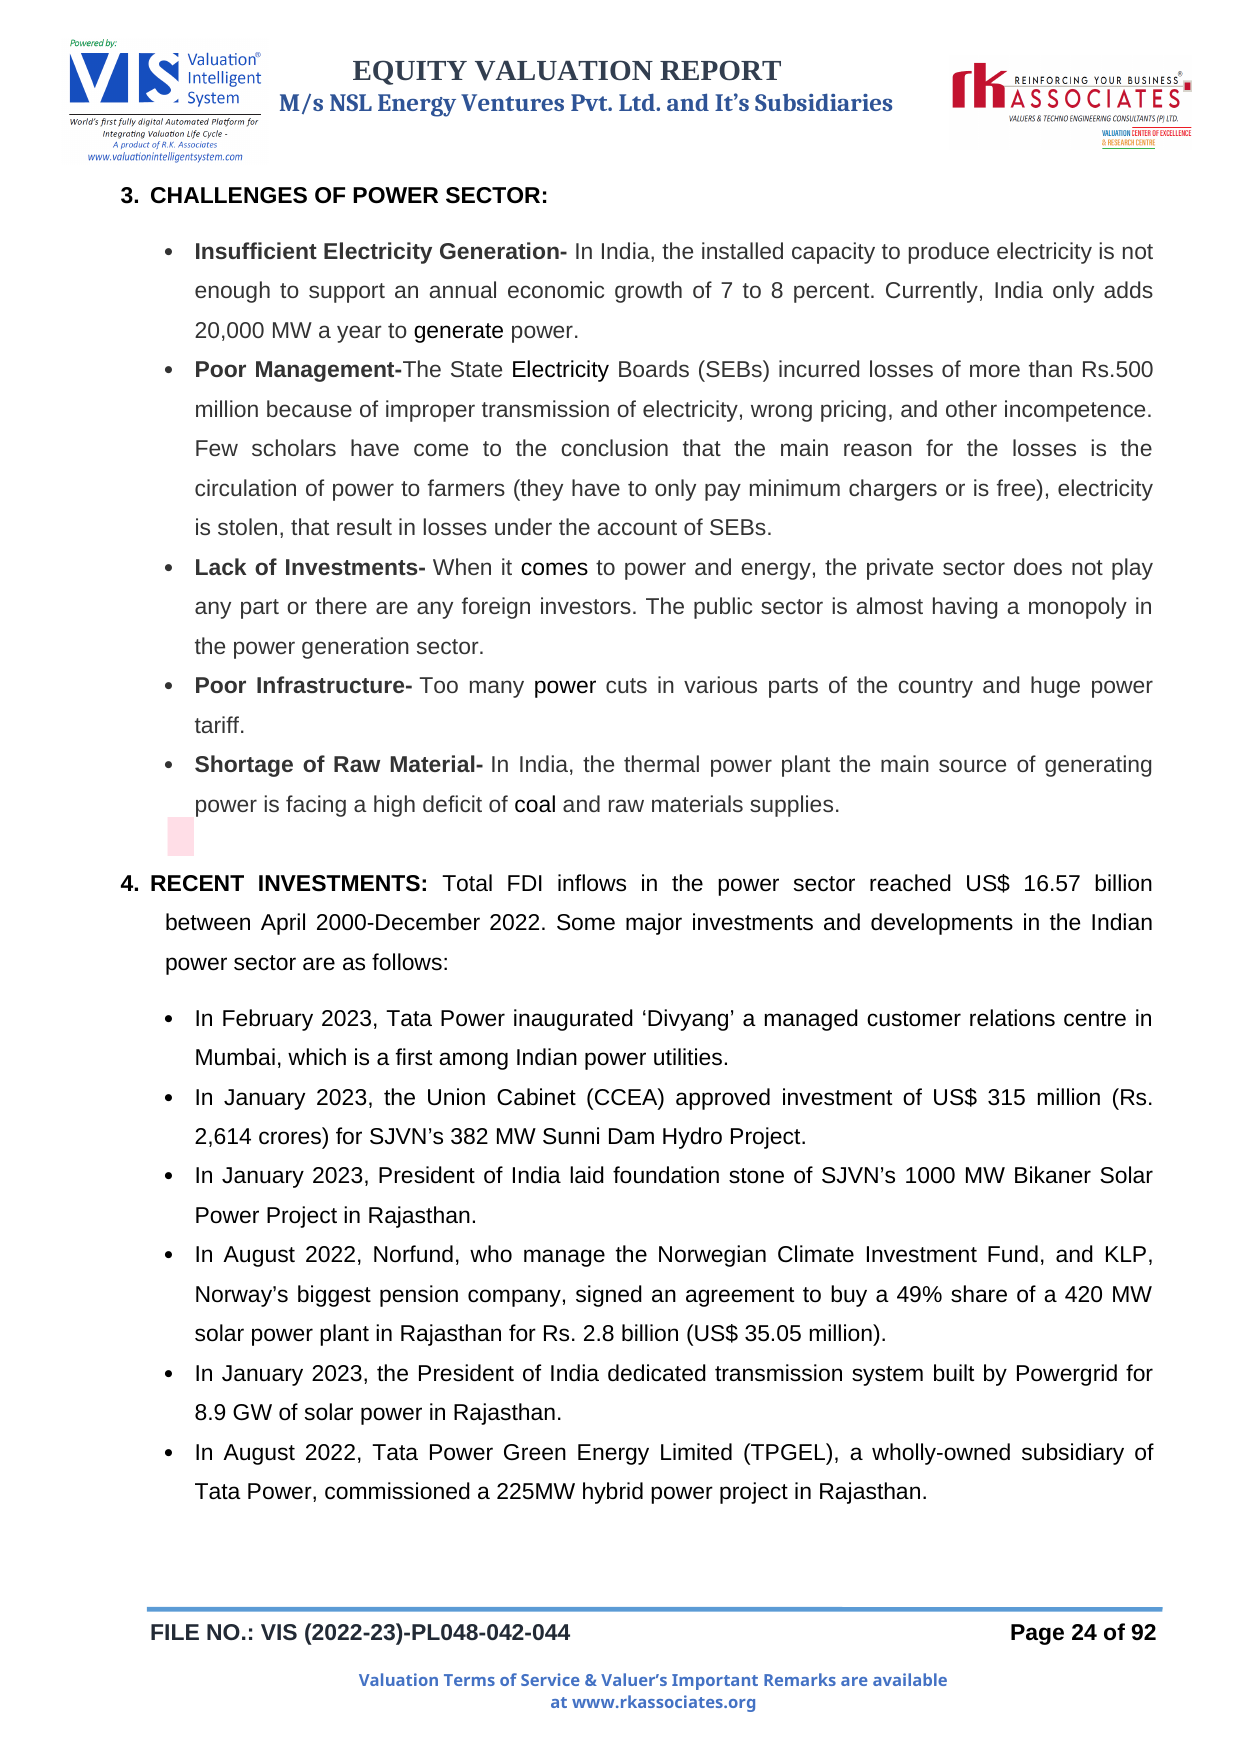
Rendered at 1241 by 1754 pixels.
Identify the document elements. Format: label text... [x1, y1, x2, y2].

list In February 2023, Tata Power inaugurated ‘Divyang’ a managed customer relations centre in Mumbai, which is a first among Indian power utilities. [165, 1004, 1154, 1070]
list In August 2022, Norfund, who manage the Norwegian Climate Investment Fund, and KLP, Norway’s biggest pension company, signed an agreement to buy a 49% share of a 420 MW solar power plant in Rajasthan for Rs. 2.8 billion (US$ 35.05 million). [165, 1241, 1154, 1347]
list In January 2023, the President of India dedicated transmission system built by Powergrid for 8.9 GW of solar power in Rajasthan. [165, 1360, 1154, 1426]
picture [948, 55, 1192, 149]
list In January 2023, the Union Cabinet (CCEA) approved investment of US$ 315 million (Rs. 2,614 crores) for SJVN’s 382 MW Sunni Dam Hydro Project. [165, 1083, 1154, 1149]
list Poor Management-The State Electricity Boards (SEBs) incurred losses of more than Rs.500 million because of improper transmission of electricity, wrong pricing, and other incompetence. Few scholars have come to the conclusion that the main reason for the losses is the circulation of power to farmers (they have to only pay minimum chargers or is free), electricity is stolen, that result in losses under the account of SEBs. [165, 356, 1154, 541]
list Poor Infrastructure- Too many power cuts in various parts of the country and huge power tariff. [165, 672, 1154, 738]
list In January 2023, President of India laid foundation stone of SJVN’s 1000 MW Bikaner Solar Power Project in Rajasthan. [165, 1162, 1154, 1228]
picture [61, 38, 269, 165]
list In August 2022, Tata Power Green Energy Limited (TPGEL), a wholly-owned subsidiary of Tata Power, commissioned a 225MW hybrid power project in Rajasthan. [165, 1439, 1154, 1505]
list Shortage of Raw Material- In India, the thermal power plant the main source of generating power is facing a high deficit of coal and raw materials supplies. [165, 751, 1154, 817]
list RECENT INVESTMENTS: Total FDI inflows in the power sector reached US$ 16.57 billion between April 2000-December 2022. Some major investments and developments in the Indian power sector are as follows: [120, 869, 1154, 975]
list Lack of Investments- When it comes to power and energy, the private sector does not play any part or there are any foreign investors. The public sector is almost having a monopoly in the power generation sector. [165, 554, 1154, 659]
list Insufficient Electricity Generation- In India, the installed capacity to produce electricity is not enough to support an annual economic growth of 7 to 8 percent. Currently, India only adds 20,000 MW a year to generate power. [165, 238, 1154, 343]
list Challenges of Power Sector: [120, 182, 1154, 208]
